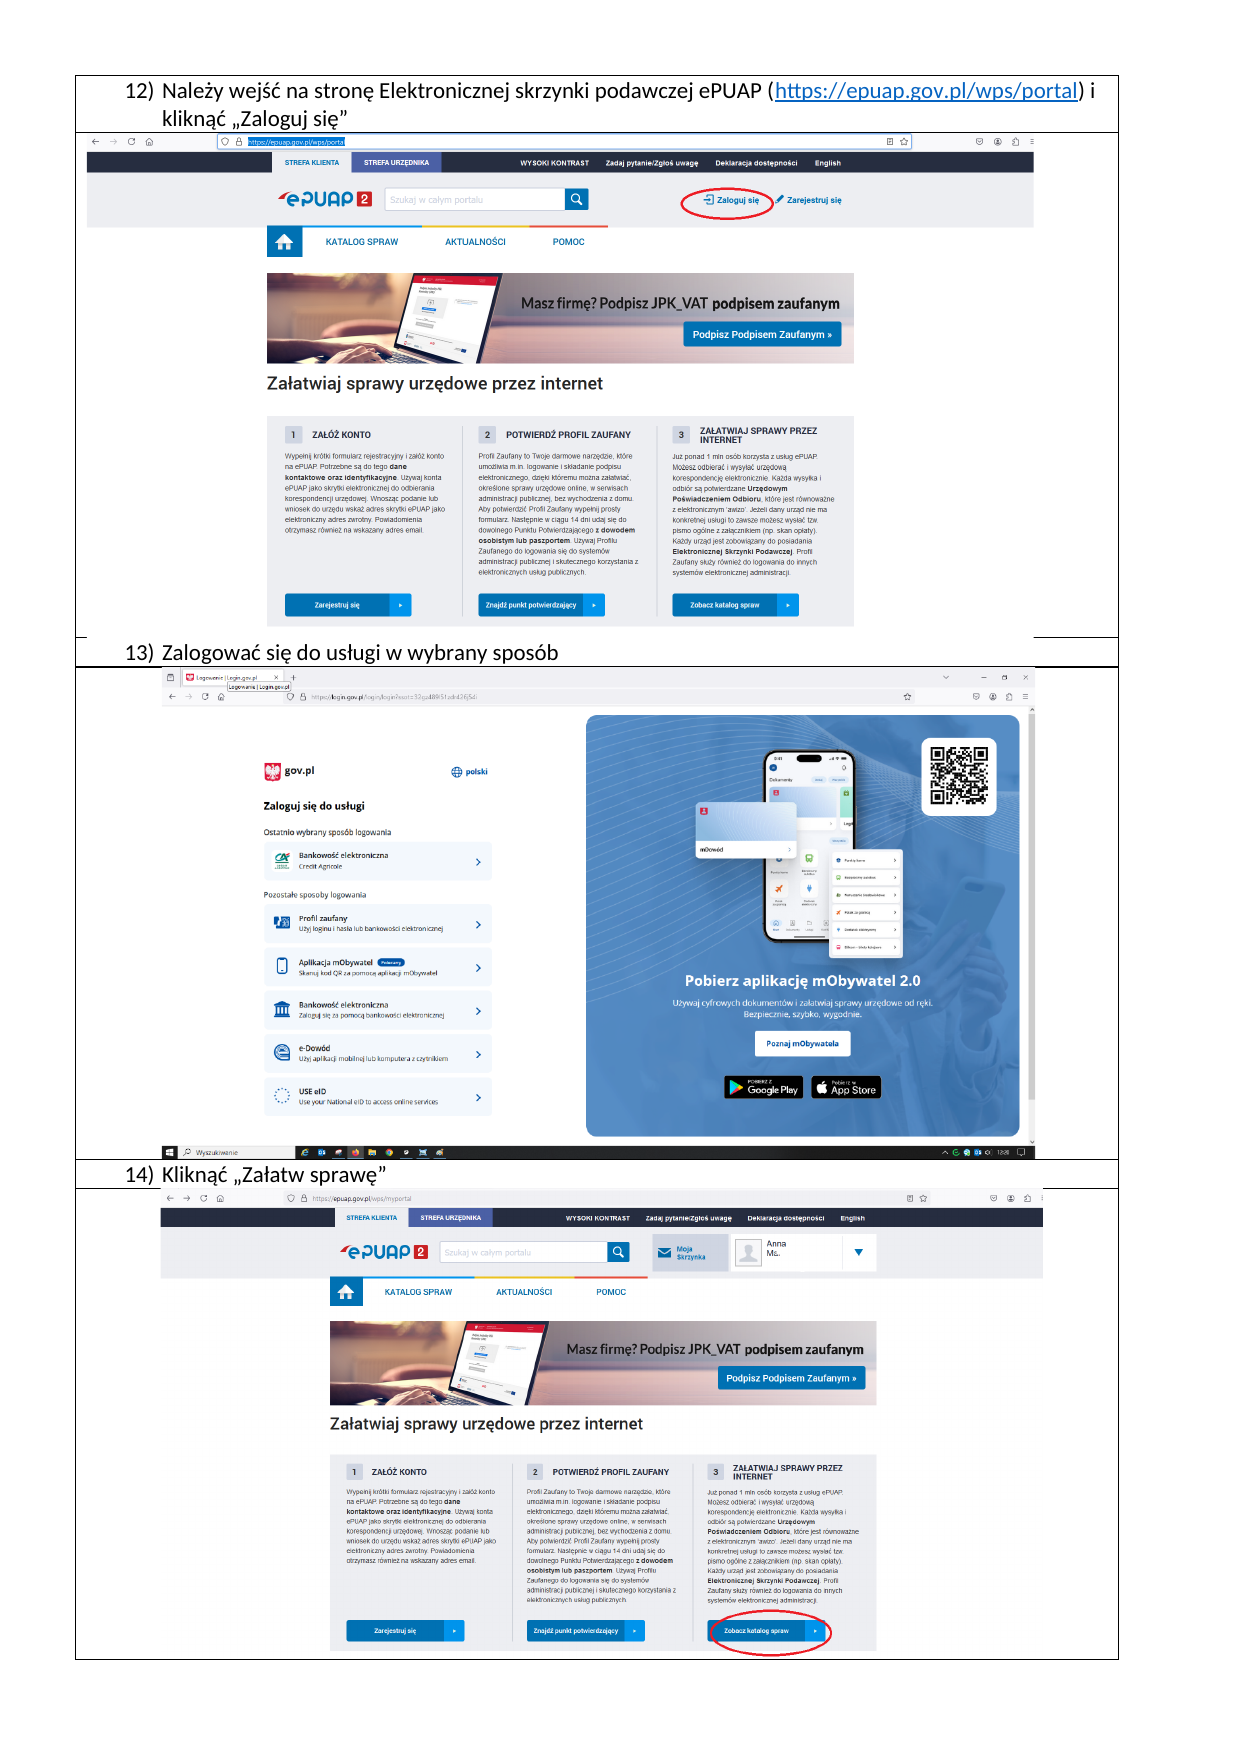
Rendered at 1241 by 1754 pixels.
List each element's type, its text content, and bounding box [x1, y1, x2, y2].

picture [86, 133, 1034, 638]
table_cell [1036, 668, 1118, 1159]
table_cell [76, 668, 161, 1159]
table_cell Należy wejść na stronę Elektronicznej skrzynki podawczej ePUAP (https://epuap.gov.pl/wps/portal) i kliknąć „Zaloguj się” [76, 76, 1118, 132]
table_cell Kliknąć „Załatw sprawę” [76, 1160, 1118, 1188]
table_cell [76, 133, 86, 637]
picture [160, 1188, 1043, 1659]
table_cell [1034, 133, 1118, 637]
table_cell [1043, 1189, 1118, 1659]
table_cell Zalogować się do usługi w wybrany sposób [76, 638, 1118, 666]
table_cell [76, 1189, 160, 1659]
picture [161, 667, 1036, 1159]
